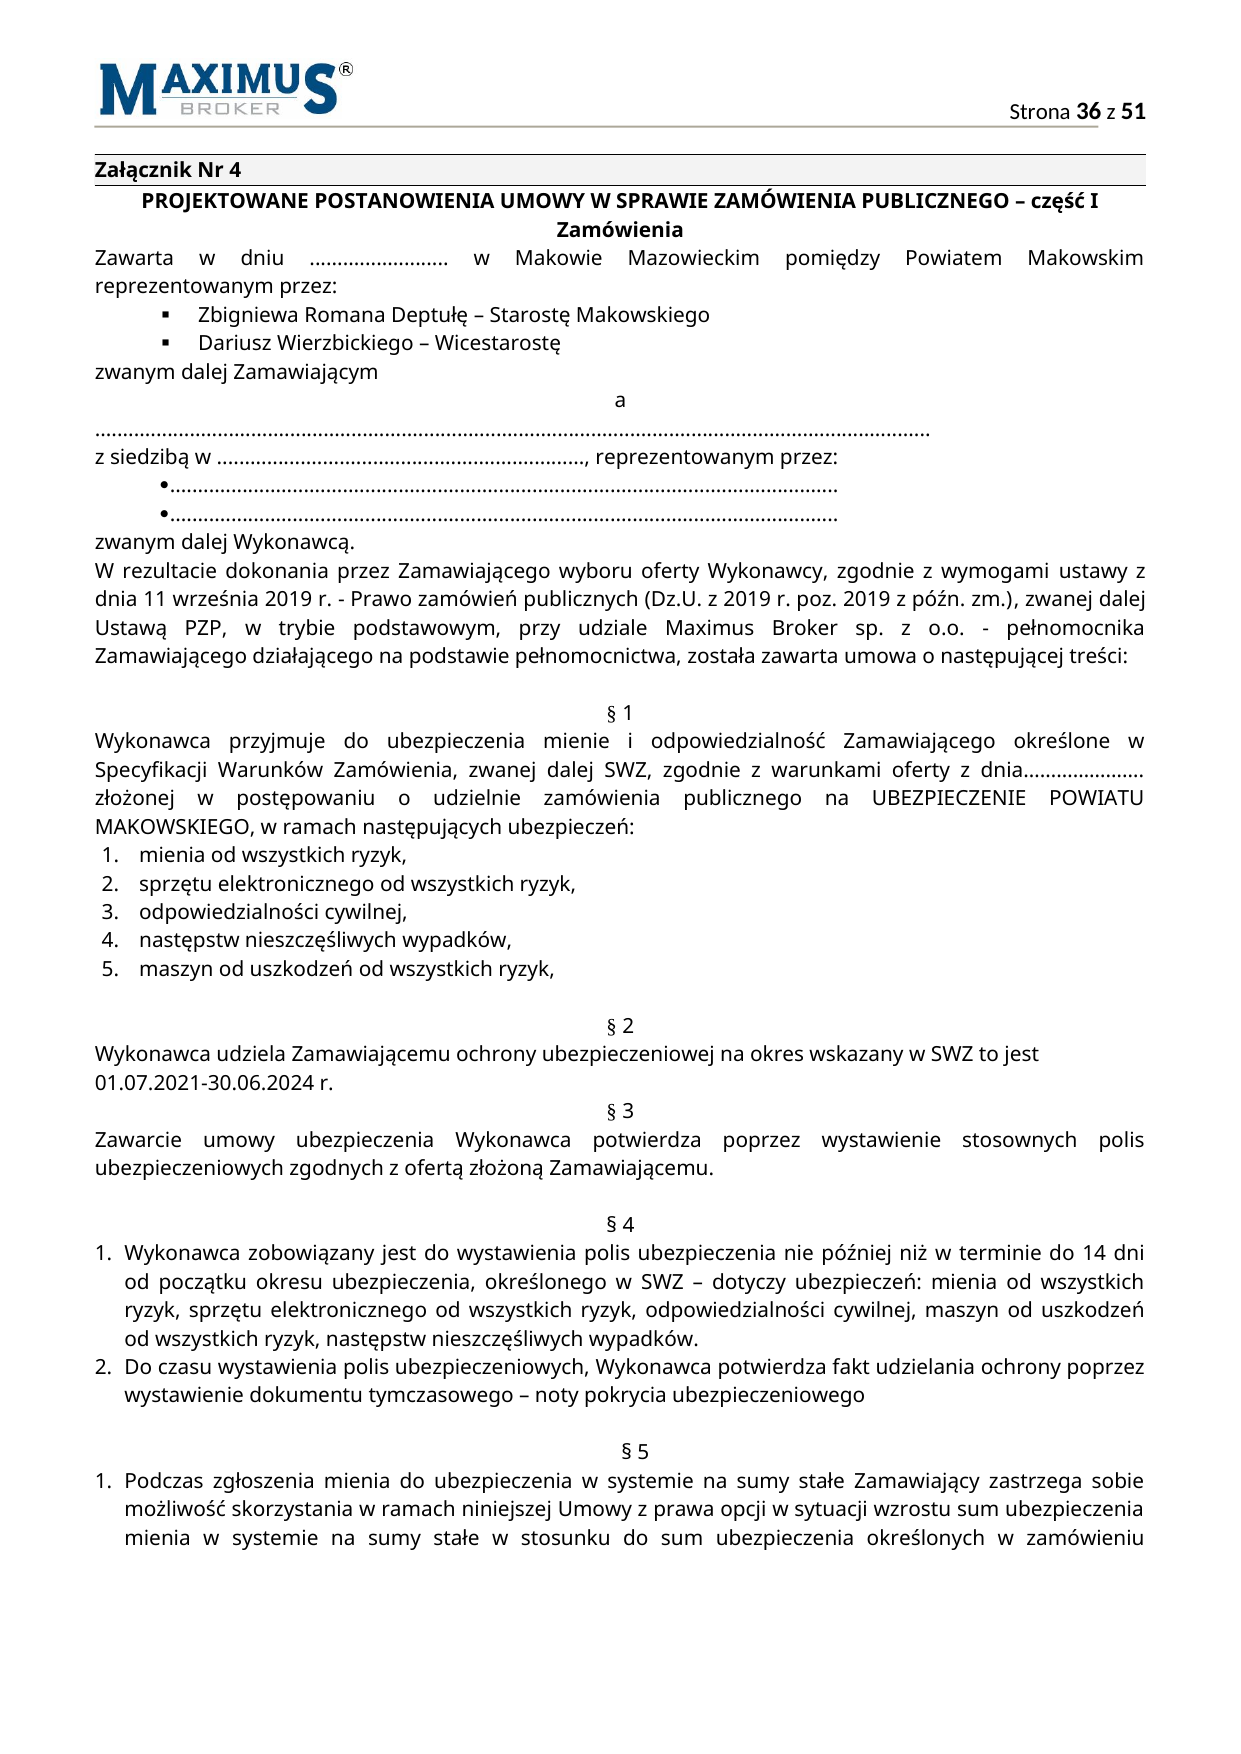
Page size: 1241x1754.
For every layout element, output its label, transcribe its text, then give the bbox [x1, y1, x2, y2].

text W rezultacie dokonania przez Zamawiającego wyboru oferty Wykonawcy, zgodnie z wymogami ustawy z dnia 11 września 2019 r. - Prawo zamówień publicznych (Dz.U. z 2019 r. poz. 2019 z późn. zm.), zwanej dalej Ustawą PZP, w trybie podstawowym, przy udziale Maximus Broker sp. z o.o. - pełnomocnika Zamawiającego działającego na podstawie pełnomocnictwa, została zawarta umowa o następującej treści: [94, 556, 1146, 670]
text z siedzibą w .................................................................., reprezentowanym przez: [94, 442, 1146, 471]
list Wykonawca zobowiązany jest do wystawienia polis ubezpieczenia nie później niż w terminie do 14 dni od początku okresu ubezpieczenia, określonego w SWZ – dotyczy ubezpieczeń: mienia od wszystkich ryzyk, sprzętu elektronicznego od wszystkich ryzyk, odpowiedzialności cywilnej, maszyn od uszkodzeń od wszystkich ryzyk, następstw nieszczęśliwych wypadków. [94, 1238, 1146, 1352]
list sprzętu elektronicznego od wszystkich ryzyk, [101, 869, 1146, 897]
text zwanym dalej Wykonawcą. [94, 527, 1146, 556]
text § 4 [94, 1210, 1146, 1238]
list następstw nieszczęśliwych wypadków, [101, 926, 1146, 954]
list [94, 1466, 1146, 1551]
list odpowiedzialności cywilnej, [101, 897, 1146, 926]
list Do czasu wystawienia polis ubezpieczeniowych, Wykonawca potwierdza fakt udzielania ochrony poprzez wystawienie dokumentu tymczasowego – noty pokrycia ubezpieczeniowego [94, 1352, 1146, 1409]
text § 5 [124, 1437, 1146, 1466]
list ........................................................................................................................ [161, 499, 1146, 527]
text Zawarcie umowy ubezpieczenia Wykonawca potwierdza poprzez wystawienie stosownych polis ubezpieczeniowych zgodnych z ofertą złożoną Zamawiającemu. [94, 1125, 1146, 1182]
picture [94, 58, 359, 119]
text PROJEKTOWANE POSTANOWIENIA UMOWY W SPRAWIE ZAMÓWIENIA PUBLICZNEGO – część I Zamówienia [94, 186, 1146, 243]
text 1 [94, 698, 1146, 727]
text Wykonawca udziela Zamawiającemu ochrony ubezpieczeniowej na okres wskazany w SWZ to jest 01.07.2021-30.06.2024 r. [94, 1039, 1146, 1096]
list mienia od wszystkich ryzyk, [101, 840, 1146, 869]
text ...................................................................................................................................................... [94, 414, 1146, 442]
list Zbigniewa Romana Deptułę – Starostę Makowskiego [161, 300, 1146, 328]
list maszyn od uszkodzeń od wszystkich ryzyk, [101, 954, 1146, 982]
text a [94, 385, 1146, 414]
text Wykonawca przyjmuje do ubezpieczenia mienie i odpowiedzialność Zamawiającego określone w Specyfikacji Warunków Zamówienia, zwanej dalej SWZ, zgodnie z warunkami oferty z dnia…………………. złożonej w postępowaniu o udzielnie zamówienia publicznego na UBEZPIECZENIE POWIATU MAKOWSKIEGO, w ramach następujących ubezpieczeń: [94, 727, 1146, 840]
text 2 [94, 1011, 1146, 1039]
list ........................................................................................................................ [161, 471, 1146, 499]
list Dariusz Wierzbickiego – Wicestarostę [161, 328, 1146, 357]
text 3 [94, 1096, 1146, 1125]
subtitle Załącznik Nr 4 [94, 155, 1146, 186]
text zwanym dalej Zamawiającym [94, 357, 1146, 385]
text Zawarta w dniu ......................... w Makowie Mazowieckim pomiędzy Powiatem Makowskim reprezentowanym przez: [94, 243, 1146, 300]
